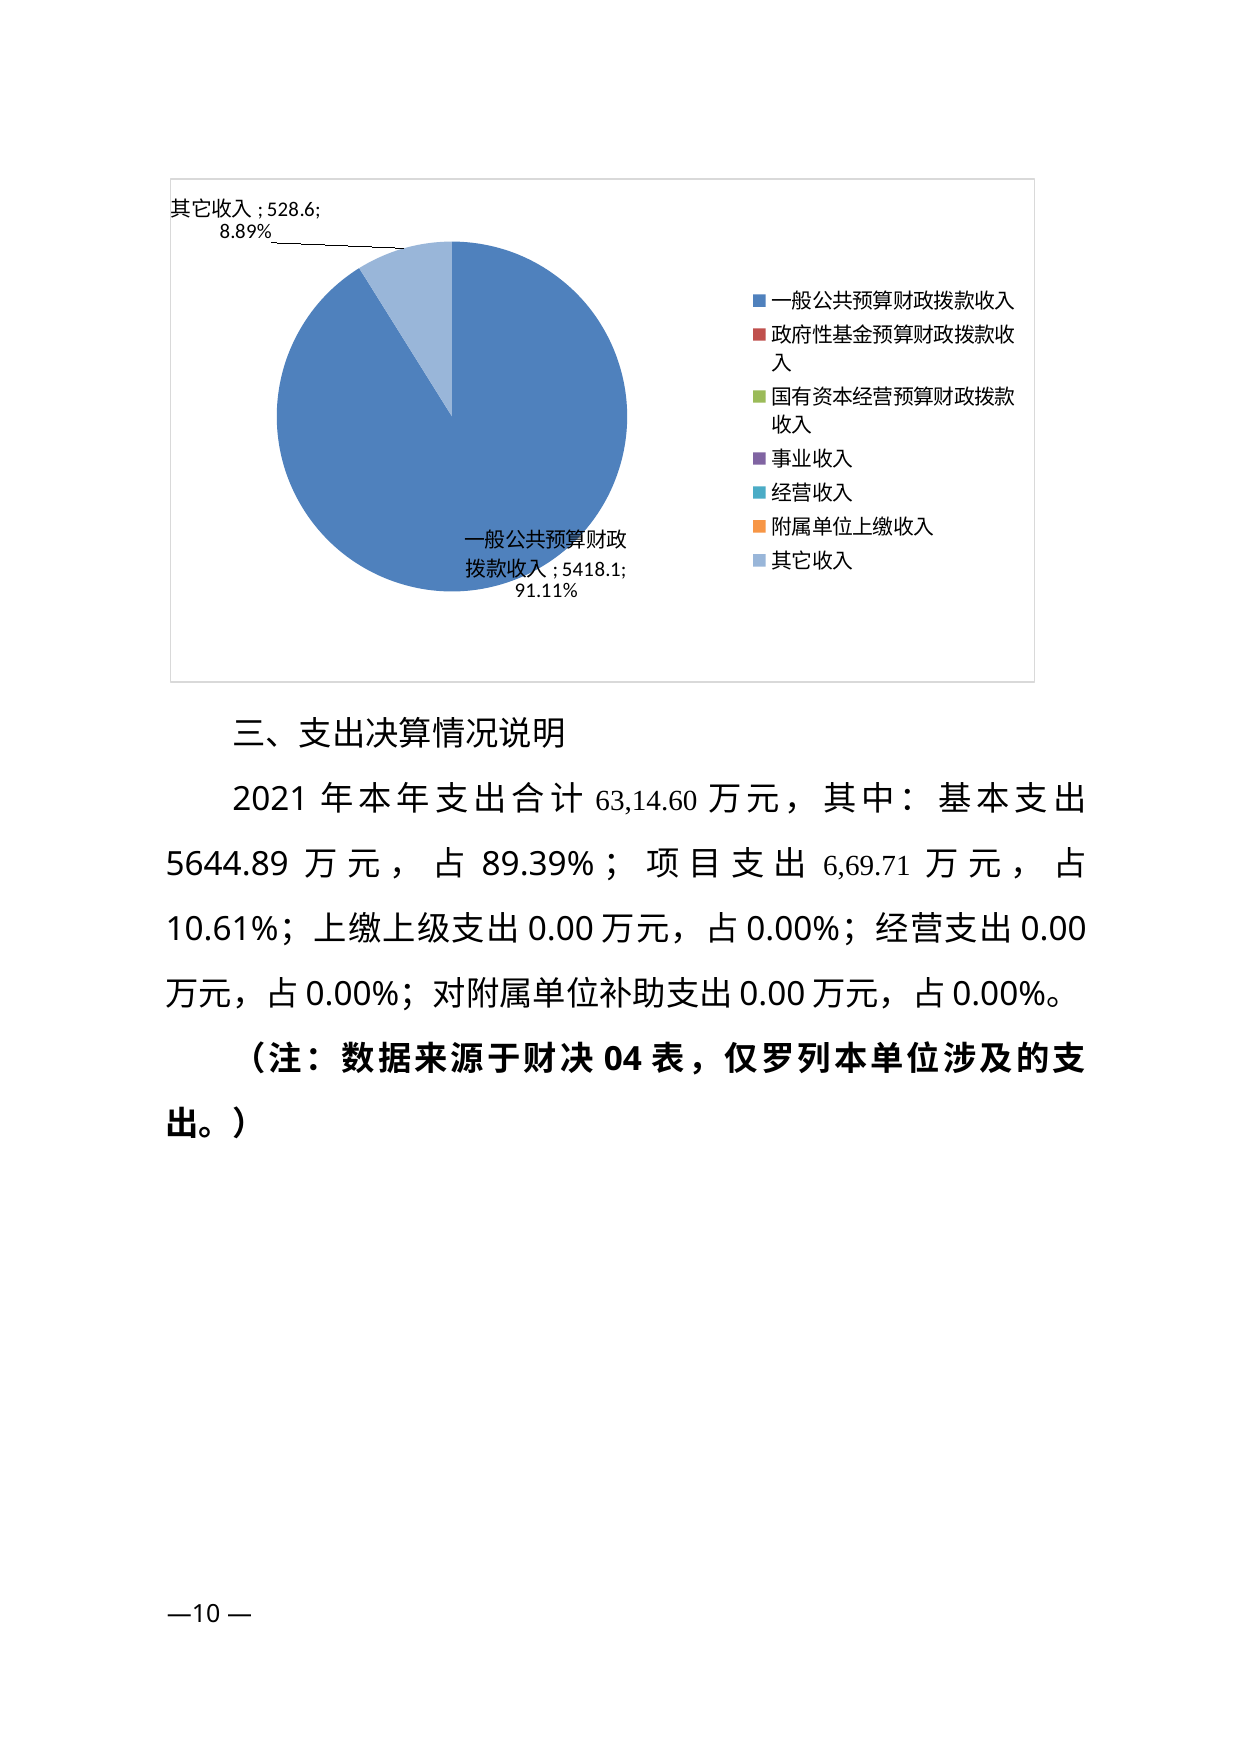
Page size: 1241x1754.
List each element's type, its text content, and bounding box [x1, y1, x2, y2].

text 2021年本年支出合计63,14.60万元，其中：基本支出5644.89万元，占89.39%；项目支出6,69.71万元，占10.61%；上缴上级支出0.00万元，占0.00%；经营支出0.00万元，占0.00%；对附属单位补助支出0.00万元，占0.00%。 [165, 763, 1087, 1023]
text （注：数据来源于财决04表，仅罗列本单位涉及的支出。） [165, 1023, 1087, 1153]
list 三、支出决算情况说明 [232, 178, 1087, 763]
